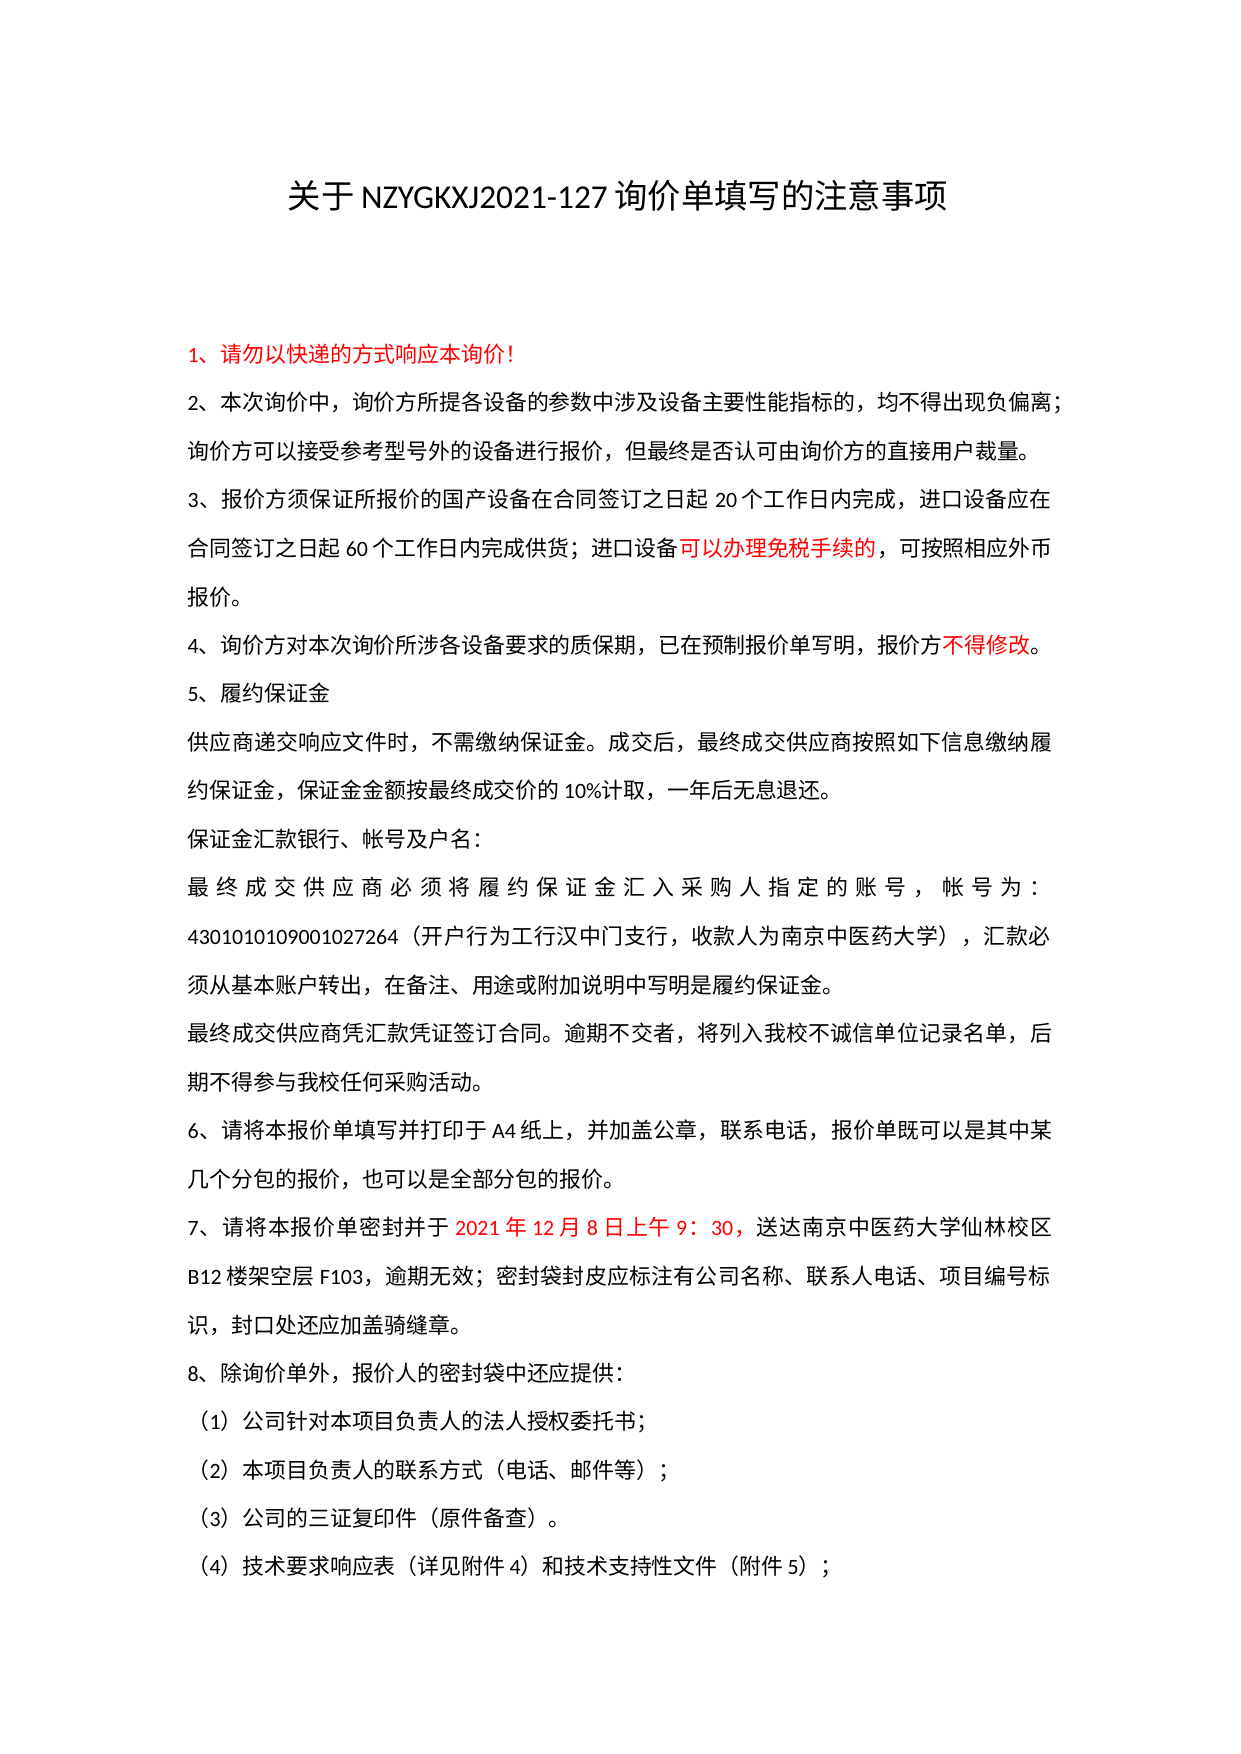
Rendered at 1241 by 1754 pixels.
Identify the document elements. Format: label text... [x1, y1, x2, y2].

text 6、请将本报价单填写并打印于A4纸上，并加盖公章，联系电话，报价单既可以是其中某几个分包的报价，也可以是全部分包的报价。 [187, 1113, 1053, 1194]
text （3）公司的三证复印件（原件备查）。 [187, 1501, 1053, 1533]
text 7、请将本报价单密封并于2021年12月8日上午9：30，送达南京中医药大学仙林校区B12楼架空层F103，逾期无效；密封袋封皮应标注有公司名称、联系人电话、项目编号标识，封口处还应加盖骑缝章。 [187, 1210, 1053, 1340]
text 关于NZYGKXJ2021-127询价单填写的注意事项 [187, 162, 1053, 227]
text （4）技术要求响应表（详见附件4）和技术支持性文件（附件5）； [187, 1549, 1053, 1581]
text 1、请勿以快递的方式响应本询价！ [187, 336, 1053, 369]
text 最终成交供应商必须将履约保证金汇入采购人指定的账号，帐号为：4301010109001027264（开户行为工行汉中门支行，收款人为南京中医药大学），汇款必须从基本账户转出，在备注、用途或附加说明中写明是履约保证金。 [187, 870, 1053, 1000]
text 2、本次询价中，询价方所提各设备的参数中涉及设备主要性能指标的，均不得出现负偏离；询价方可以接受参考型号外的设备进行报价，但最终是否认可由询价方的直接用户裁量。 [187, 385, 1053, 466]
text （2）本项目负责人的联系方式（电话、邮件等）； [187, 1452, 1053, 1485]
text 最终成交供应商凭汇款凭证签订合同。逾期不交者，将列入我校不诚信单位记录名单，后期不得参与我校任何采购活动。 [187, 1016, 1053, 1097]
text 8、除询价单外，报价人的密封袋中还应提供： [187, 1356, 1053, 1388]
text 5、履约保证金 [187, 676, 1053, 708]
text 保证金汇款银行、帐号及户名： [187, 821, 1053, 854]
text 3、报价方须保证所报价的国产设备在合同签订之日起20个工作日内完成，进口设备应在合同签订之日起60个工作日内完成供货；进口设备可以办理免税手续的，可按照相应外币报价。 [187, 482, 1053, 612]
text （1）公司针对本项目负责人的法人授权委托书； [187, 1404, 1053, 1436]
text 4、询价方对本次询价所涉各设备要求的质保期，已在预制报价单写明，报价方不得修改。 [187, 628, 1053, 660]
text 供应商递交响应文件时，不需缴纳保证金。成交后，最终成交供应商按照如下信息缴纳履约保证金，保证金金额按最终成交价的10%计取，一年后无息退还。 [187, 724, 1053, 806]
